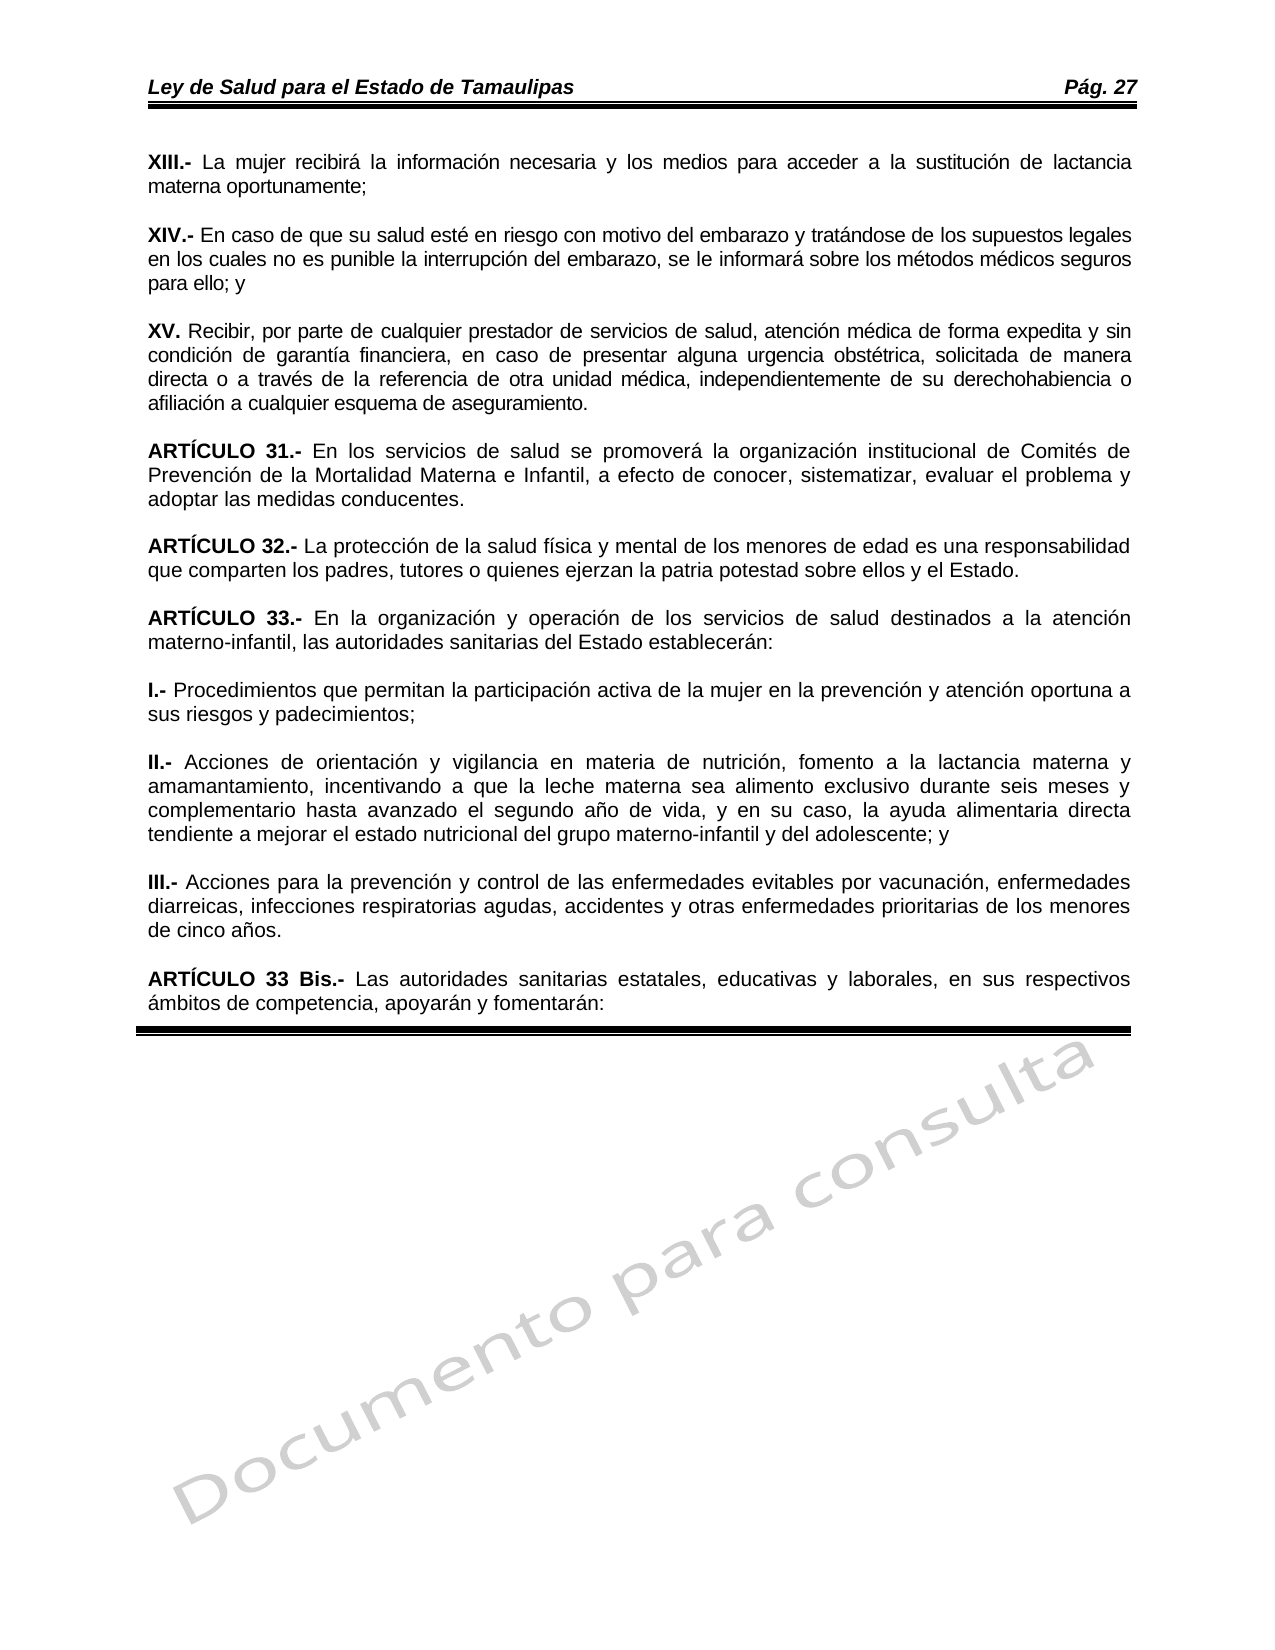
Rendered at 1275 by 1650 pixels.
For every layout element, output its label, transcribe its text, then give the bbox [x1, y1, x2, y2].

text ARTÍCULO 31.- En los servicios de salud se promoverá la organización institucional de Comités de Prevención de la Mortalidad Materna e Infantil, a efecto de conocer, sistematizar, evaluar el problema y adoptar las medidas conducentes. [148, 438, 1132, 510]
text XIV.- En caso de que su salud esté en riesgo con motivo del embarazo y tratándose de los supuestos legales en los cuales no es punible la interrupción del embarazo, se le informará sobre los métodos médicos seguros para ello; y [148, 223, 1132, 295]
text ARTÍCULO 32.- La protección de la salud física y mental de los menores de edad es una responsabilidad que comparten los padres, tutores o quienes ejerzan la patria potestad sobre ellos y el Estado. [148, 534, 1132, 582]
text XV. Recibir, por parte de cualquier prestador de servicios de salud, atención médica de forma expedita y sin condición de garantía financiera, en caso de presentar alguna urgencia obstétrica, solicitada de manera directa o a través de la referencia de otra unidad médica, independientemente de su derechohabiencia o afiliación a cualquier esquema de aseguramiento. [148, 319, 1132, 414]
text III.- Acciones para la prevención y control de las enfermedades evitables por vacunación, enfermedades diarreicas, infecciones respiratorias agudas, accidentes y otras enfermedades prioritarias de los menores de cinco años. [148, 870, 1132, 942]
text ARTÍCULO 33 Bis.- Las autoridades sanitarias estatales, educativas y laborales, en sus respectivos ámbitos de competencia, apoyarán y fomentarán: [148, 967, 1132, 1014]
text I.- Procedimientos que permitan la participación activa de la mujer en la prevención y atención oportuna a sus riesgos y padecimientos; [148, 678, 1132, 726]
text II.- Acciones de orientación y vigilancia en materia de nutrición, fomento a la lactancia materna y amamantamiento, incentivando a que la leche materna sea alimento exclusivo durante seis meses y complementario hasta avanzado el segundo año de vida, y en su caso, la ayuda alimentaria directa tendiente a mejorar el estado nutricional del grupo materno-infantil y del adolescente; y [148, 750, 1132, 846]
text XIII.- La mujer recibirá la información necesaria y los medios para acceder a la sustitución de lactancia materna oportunamente; [148, 150, 1132, 198]
text ARTÍCULO 33.- En la organización y operación de los servicios de salud destinados a la atención materno-infantil, las autoridades sanitarias del Estado establecerán: [148, 606, 1132, 654]
